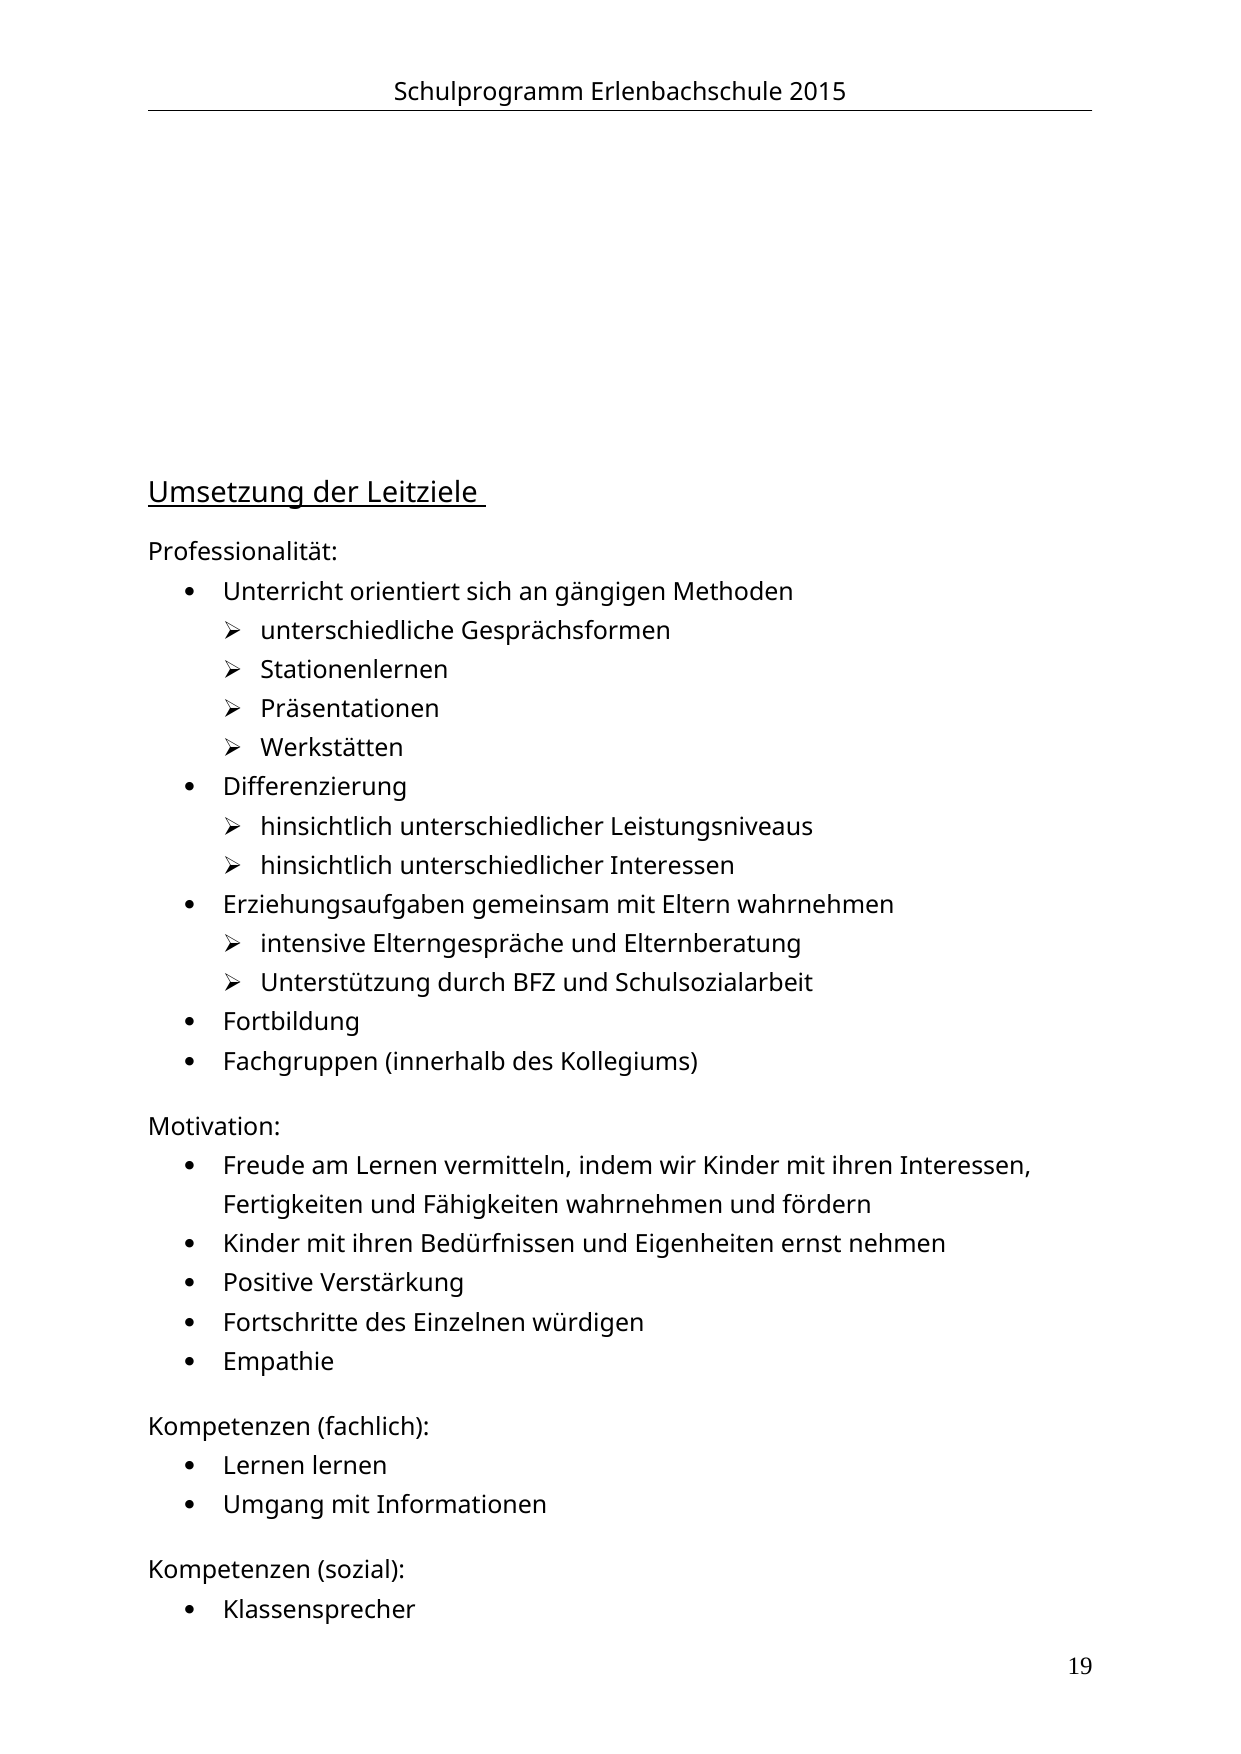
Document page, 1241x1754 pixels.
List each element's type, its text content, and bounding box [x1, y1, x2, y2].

list Differenzierung [185, 769, 1092, 803]
list Kinder mit ihren Bedürfnissen und Eigenheiten ernst nehmen [185, 1226, 1092, 1260]
list Lernen lernen [185, 1448, 1092, 1482]
list Positive Verstärkung [185, 1265, 1092, 1299]
list Freude am Lernen vermitteln, indem wir Kinder mit ihren Interessen, Fertigkeiten und Fähigkeiten wahrnehmen und fördern [185, 1147, 1092, 1221]
text Kompetenzen (sozial): [148, 1552, 1092, 1586]
list Fachgruppen (innerhalb des Kollegiums) [185, 1043, 1092, 1077]
list unterschiedliche Gesprächsformen [223, 612, 1092, 646]
list Fortbildung [185, 1004, 1092, 1038]
list hinsichtlich unterschiedlicher Interessen [223, 847, 1092, 881]
list Erziehungsaufgaben gemeinsam mit Eltern wahrnehmen [185, 886, 1092, 921]
list Unterricht orientiert sich an gängigen Methoden [185, 573, 1092, 607]
list Stationenlernen [223, 651, 1092, 686]
list Klassensprecher [185, 1591, 1092, 1625]
list Fortschritte des Einzelnen würdigen [185, 1304, 1092, 1338]
list Empathie [185, 1343, 1092, 1377]
list Unterstützung durch BFZ und Schulsozialarbeit [223, 965, 1092, 999]
text Umsetzung der Leitziele [148, 472, 1092, 511]
list hinsichtlich unterschiedlicher Leistungsniveaus [223, 808, 1092, 842]
list Präsentationen [223, 691, 1092, 725]
list Werkstätten [223, 730, 1092, 764]
list intensive Elterngespräche und Elternberatung [223, 926, 1092, 960]
text Professionalität: [148, 534, 1092, 568]
list Umgang mit Informationen [185, 1487, 1092, 1521]
text Motivation: [148, 1108, 1092, 1142]
text Kompetenzen (fachlich): [148, 1408, 1092, 1443]
